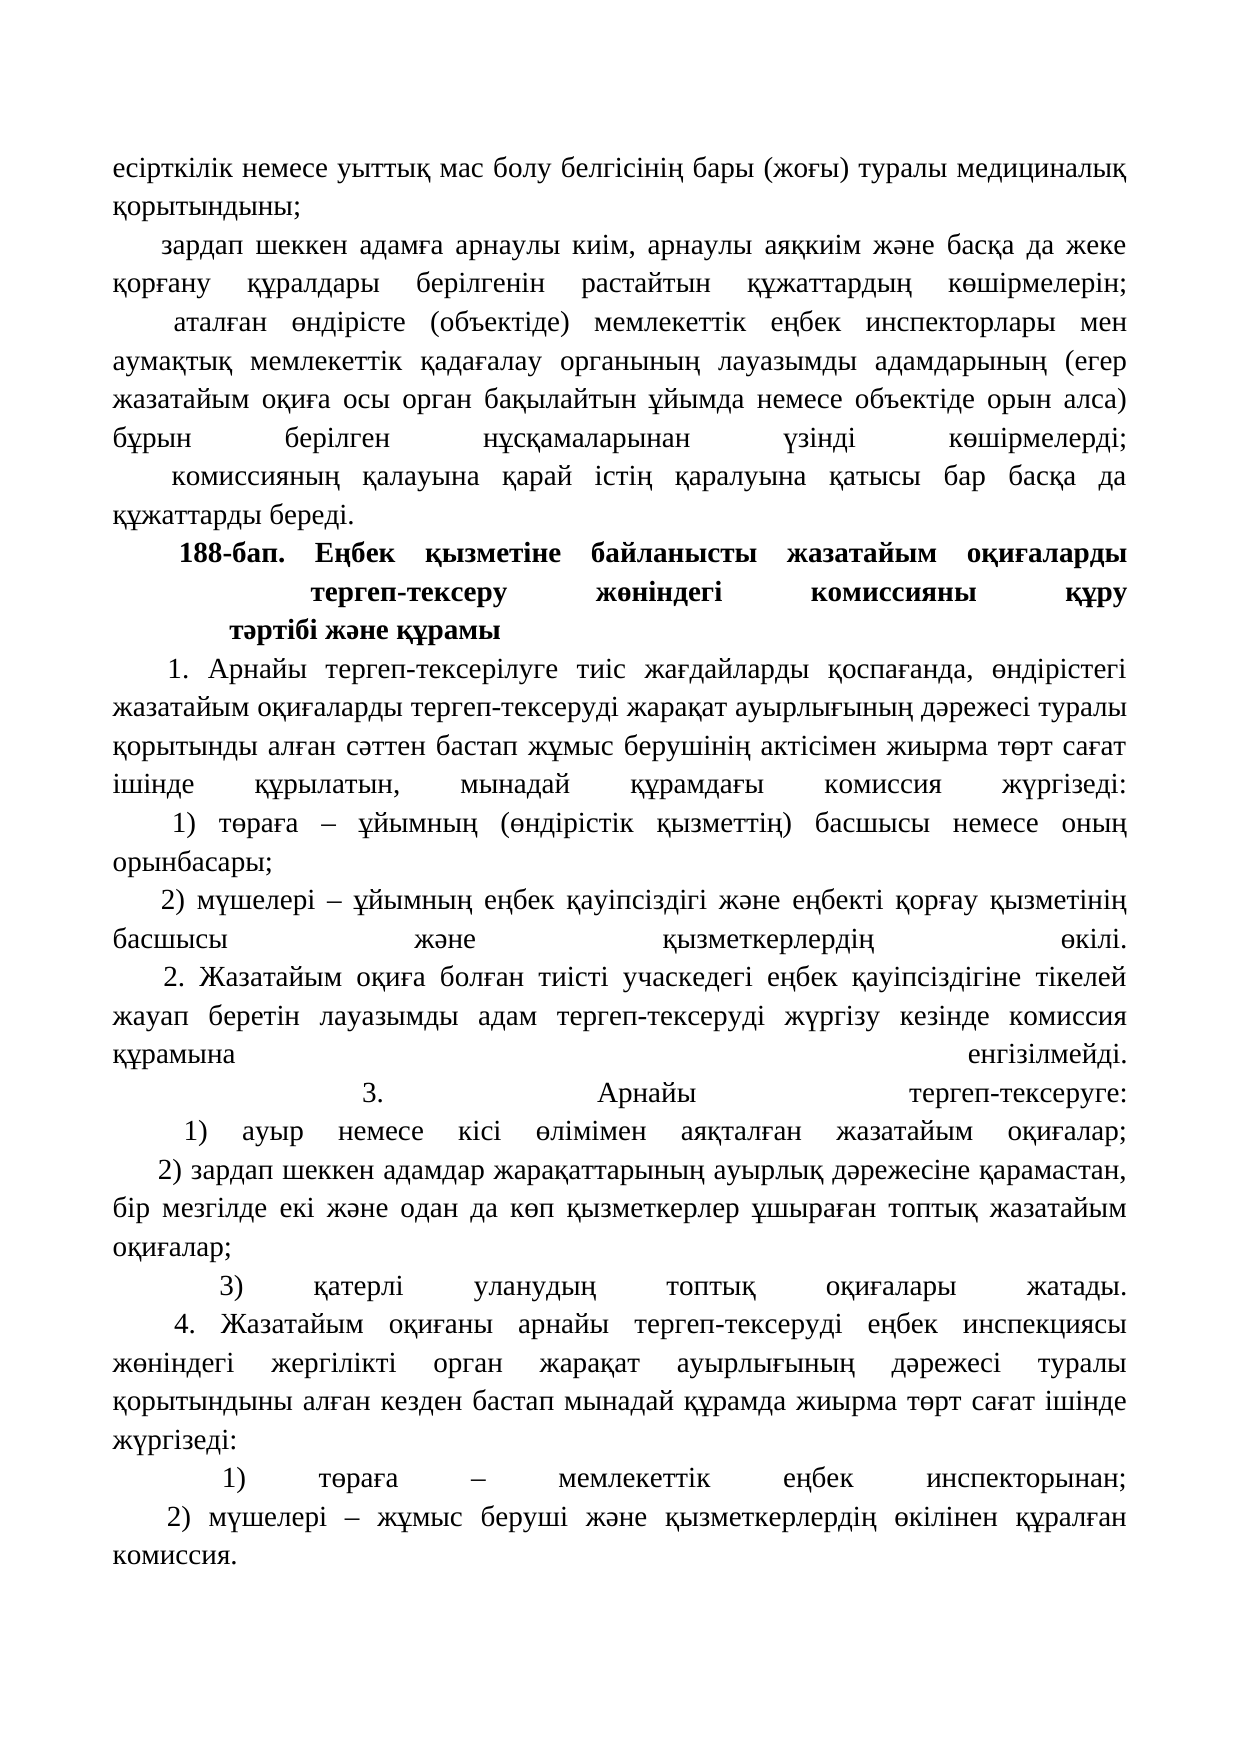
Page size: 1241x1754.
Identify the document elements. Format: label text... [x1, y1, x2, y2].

text 188-бап. Еңбек қызметіне байланысты жазатайым оқиғаларды тергеп-тексеру жөніндегі комиссияны құру тәртібі және құрамы [112, 535, 1128, 646]
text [112, 651, 1128, 1571]
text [112, 150, 1128, 530]
